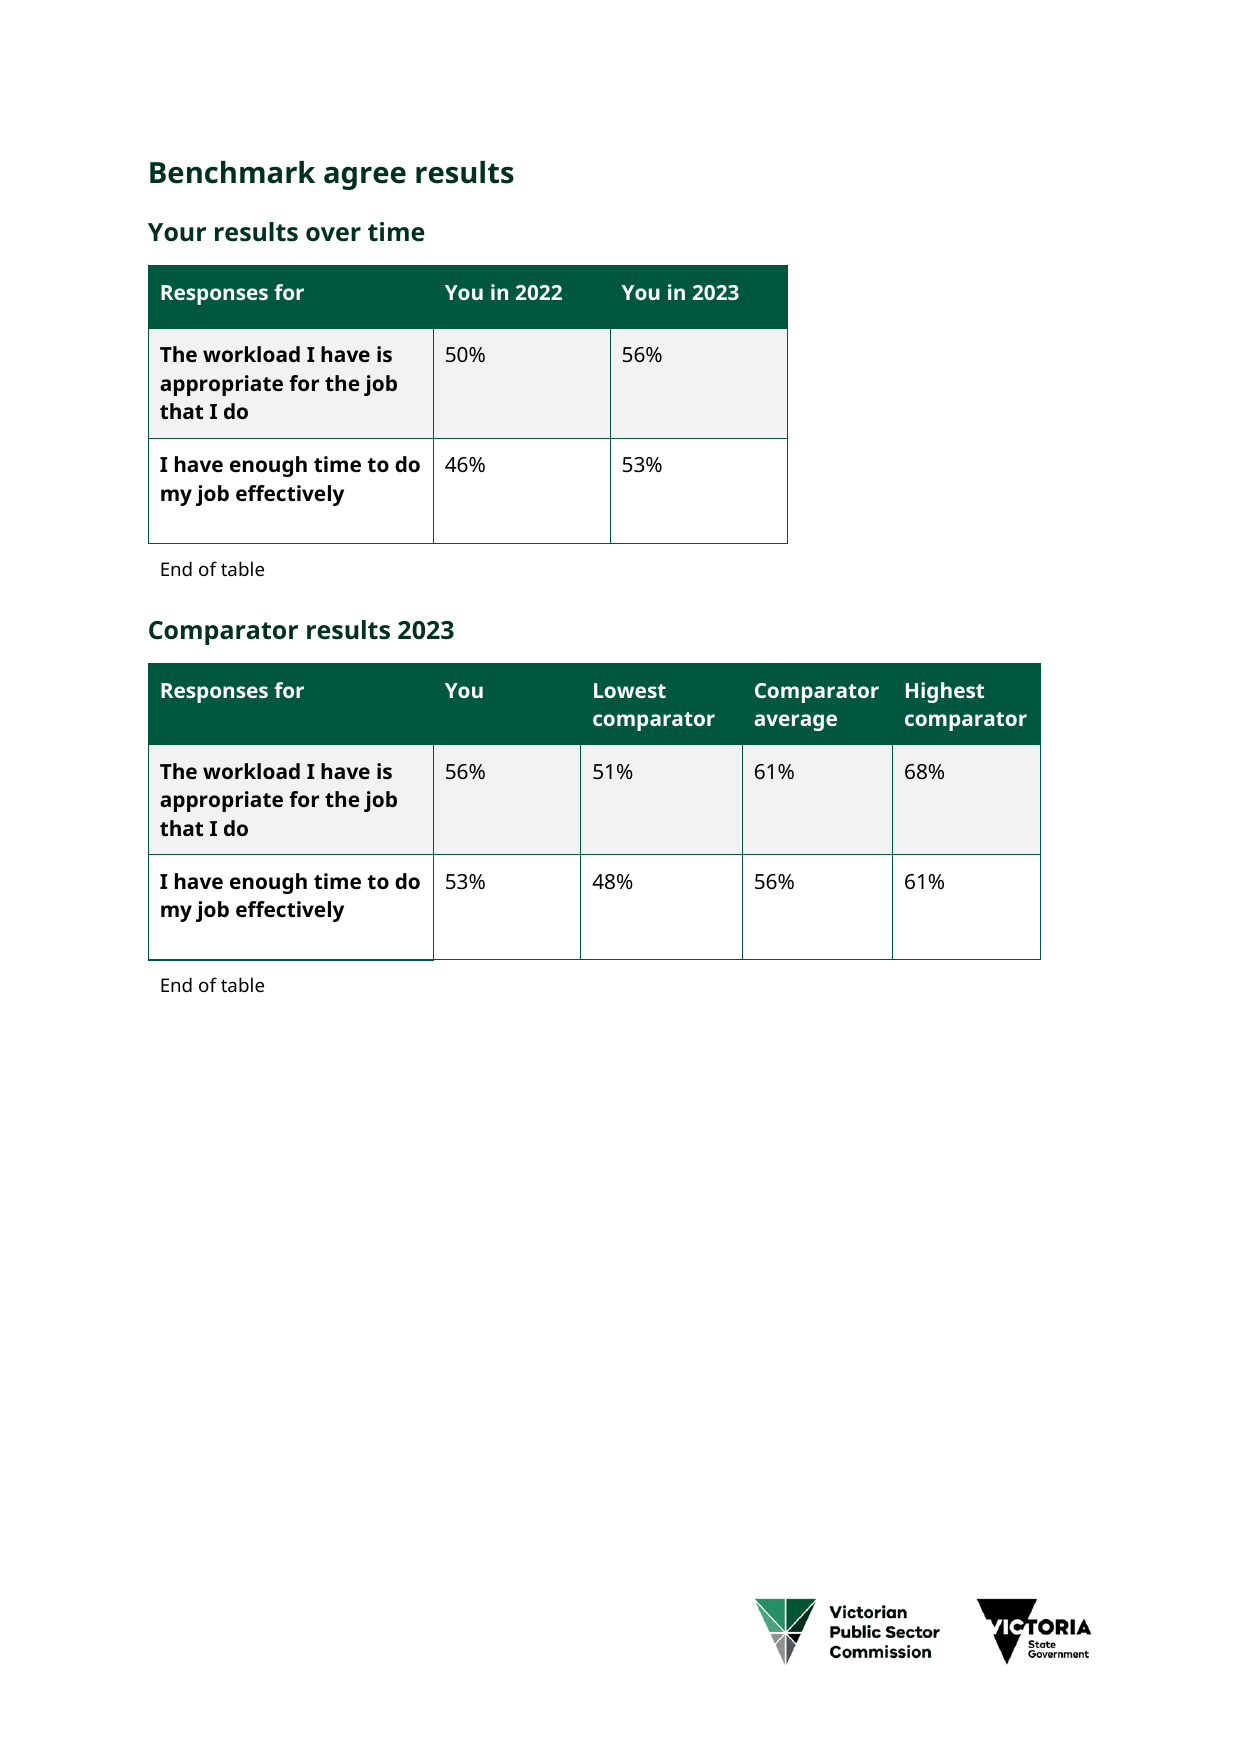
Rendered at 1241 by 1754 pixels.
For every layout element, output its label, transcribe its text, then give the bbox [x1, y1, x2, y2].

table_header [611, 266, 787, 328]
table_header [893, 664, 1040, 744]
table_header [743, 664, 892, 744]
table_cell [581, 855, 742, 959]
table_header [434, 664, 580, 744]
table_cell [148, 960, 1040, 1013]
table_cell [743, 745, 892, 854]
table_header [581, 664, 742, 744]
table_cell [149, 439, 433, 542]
picture [754, 1598, 1093, 1666]
subtitle Benchmark agree results [148, 153, 1092, 192]
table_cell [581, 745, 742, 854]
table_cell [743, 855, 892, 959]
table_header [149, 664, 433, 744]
subtitle Your results over time [148, 215, 1092, 249]
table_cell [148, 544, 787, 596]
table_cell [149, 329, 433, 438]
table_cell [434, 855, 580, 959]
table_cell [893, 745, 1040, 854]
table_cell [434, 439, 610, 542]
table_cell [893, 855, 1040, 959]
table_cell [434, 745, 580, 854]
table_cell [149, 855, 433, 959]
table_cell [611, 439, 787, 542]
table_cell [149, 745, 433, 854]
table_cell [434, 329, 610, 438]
subtitle Comparator results 2023 [148, 613, 1092, 647]
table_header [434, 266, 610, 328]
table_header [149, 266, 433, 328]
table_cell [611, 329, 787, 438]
